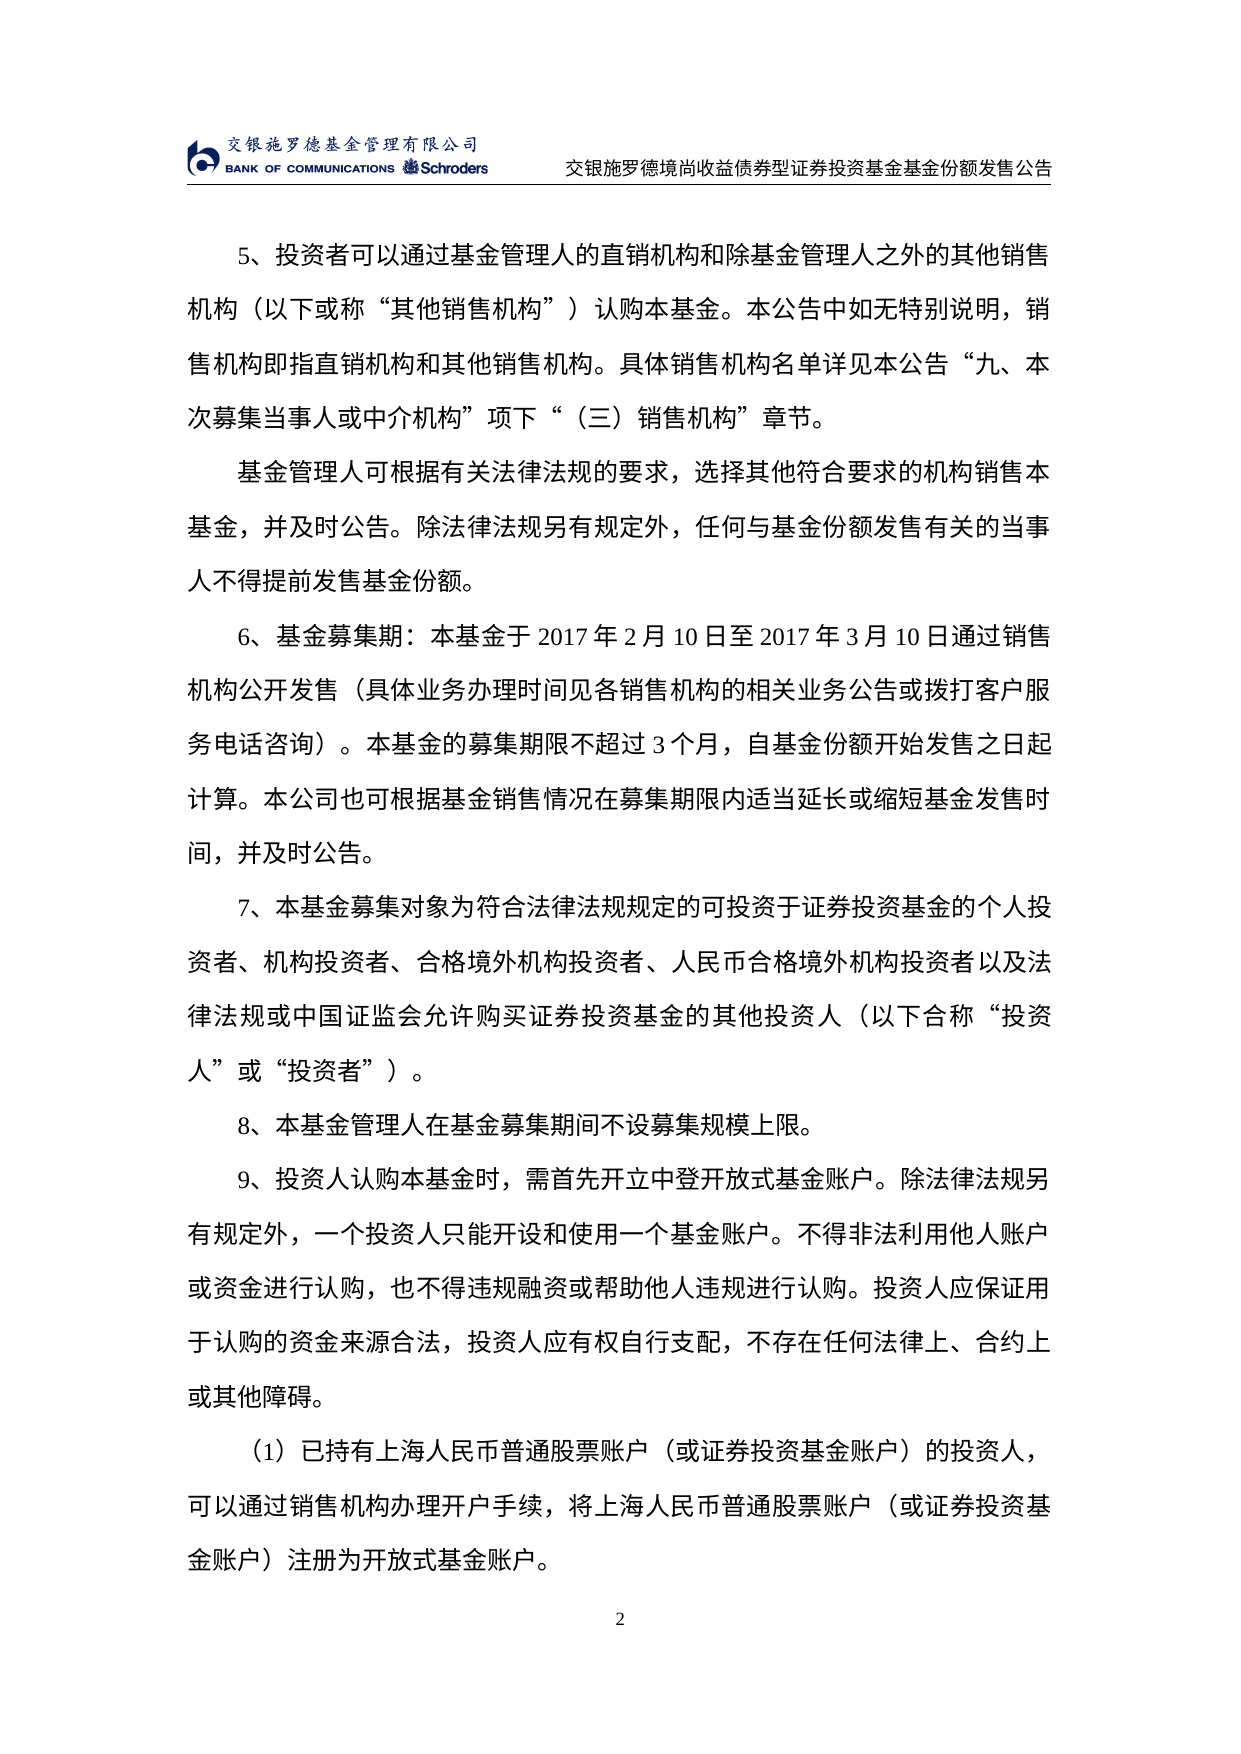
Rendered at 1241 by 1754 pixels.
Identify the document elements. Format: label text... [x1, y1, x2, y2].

text （1）已持有上海人民币普通股票账户（或证券投资基金账户）的投资人，可以通过销售机构办理开户手续，将上海人民币普通股票账户（或证券投资基金账户）注册为开放式基金账户。 [187, 1432, 1053, 1577]
text 8、本基金管理人在基金募集期间不设募集规模上限。 [187, 1105, 1053, 1142]
text 基金管理人可根据有关法律法规的要求，选择其他符合要求的机构销售本基金，并及时公告。除法律法规另有规定外，任何与基金份额发售有关的当事人不得提前发售基金份额。 [187, 453, 1053, 598]
text 6、基金募集期：本基金于2017年2月10日至2017年3月10日通过销售机构公开发售（具体业务办理时间见各销售机构的相关业务公告或拨打客户服务电话咨询）。本基金的募集期限不超过3个月，自基金份额开始发售之日起计算。本公司也可根据基金销售情况在募集期限内适当延长或缩短基金发售时间，并及时公告。 [187, 616, 1053, 870]
text 7、本基金募集对象为符合法律法规规定的可投资于证券投资基金的个人投资者、机构投资者、合格境外机构投资者、人民币合格境外机构投资者以及法律法规或中国证监会允许购买证券投资基金的其他投资人（以下合称“投资人”或“投资者”）。 [187, 888, 1053, 1087]
picture [187, 136, 488, 176]
text 9、投资人认购本基金时，需首先开立中登开放式基金账户。除法律法规另有规定外，一个投资人只能开设和使用一个基金账户。不得非法利用他人账户或资金进行认购，也不得违规融资或帮助他人违规进行认购。投资人应保证用于认购的资金来源合法，投资人应有权自行支配，不存在任何法律上、合约上或其他障碍。 [187, 1160, 1053, 1413]
text 5、投资者可以通过基金管理人的直销机构和除基金管理人之外的其他销售机构（以下或称“其他销售机构”）认购本基金。本公告中如无特别说明，销售机构即指直销机构和其他销售机构。具体销售机构名单详见本公告“九、本次募集当事人或中介机构”项下“（三）销售机构”章节。 [187, 235, 1053, 435]
